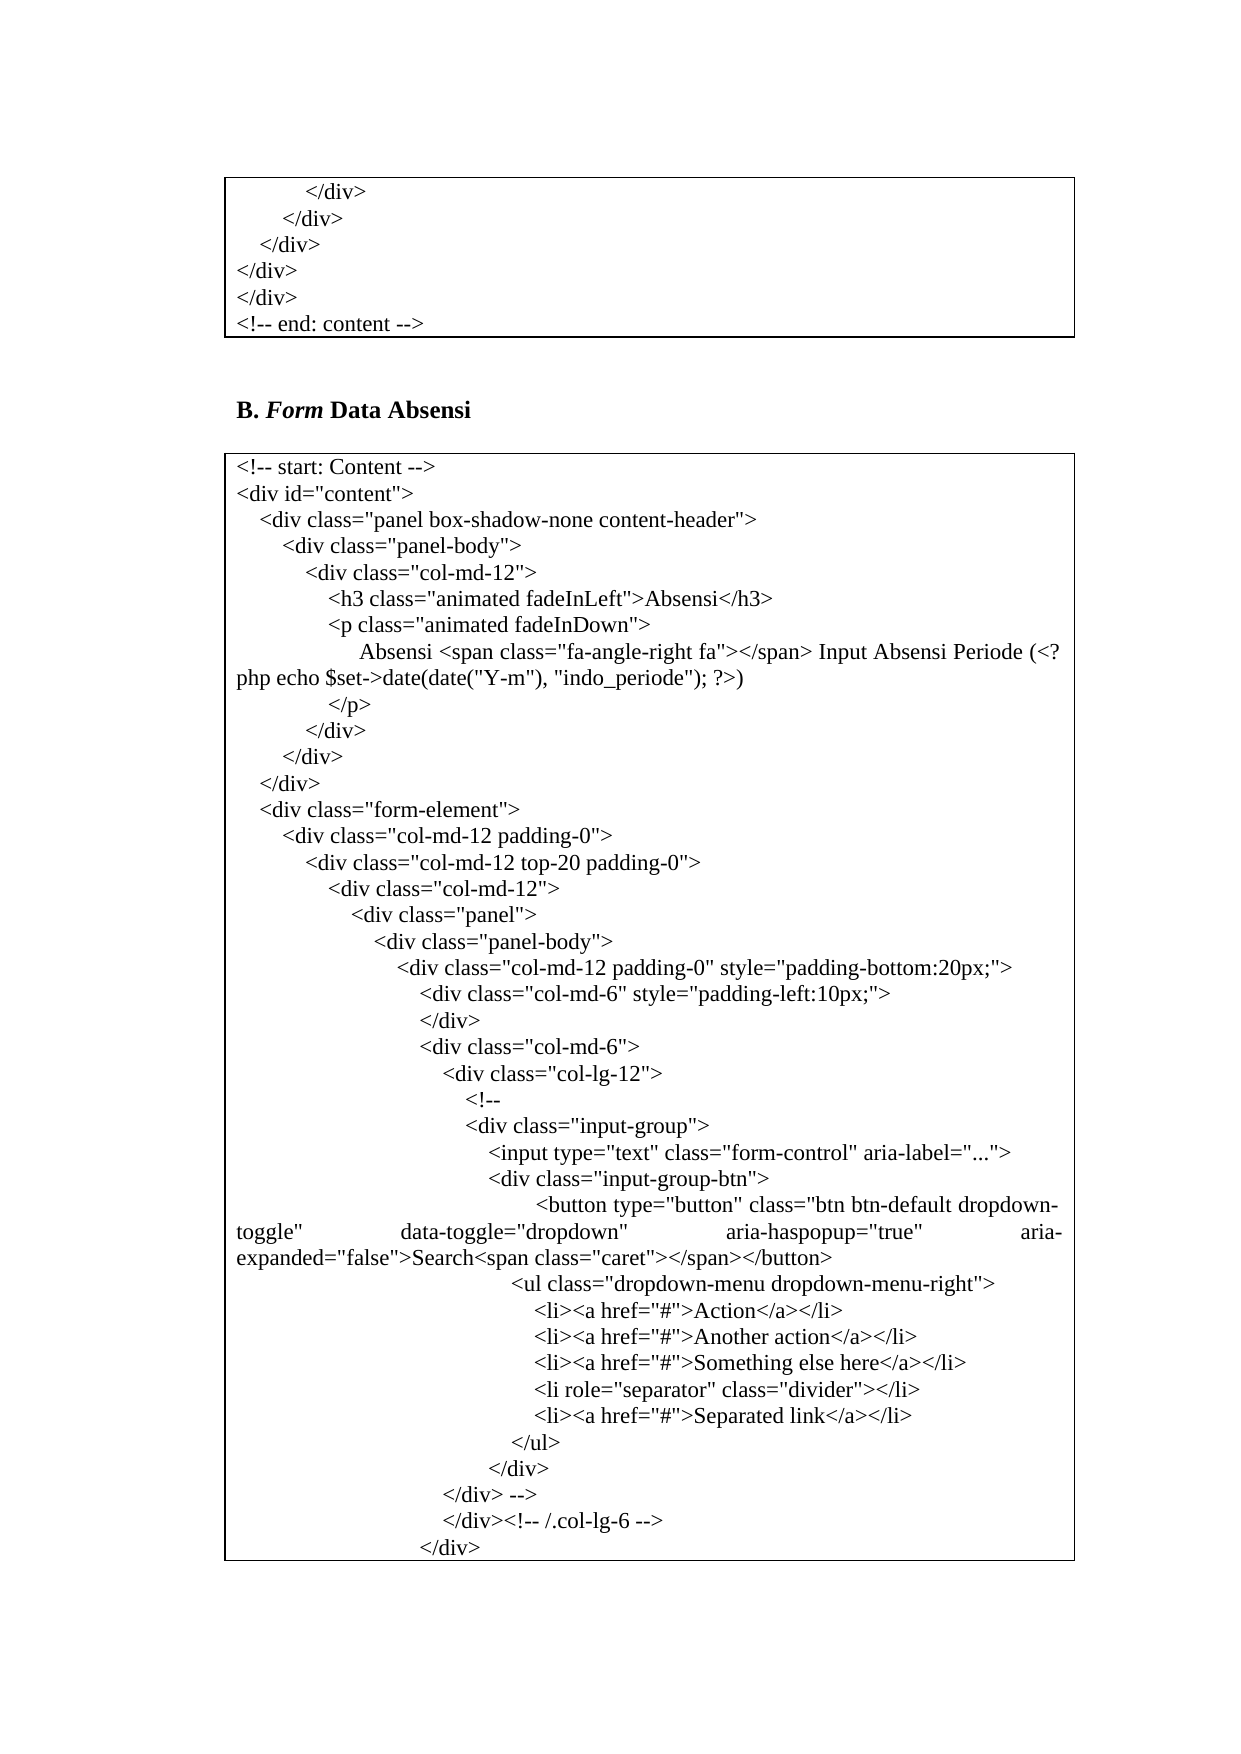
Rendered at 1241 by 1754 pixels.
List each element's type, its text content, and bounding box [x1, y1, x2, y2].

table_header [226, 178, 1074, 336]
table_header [226, 454, 1074, 1560]
text B. Form Data Absensi [236, 395, 1063, 424]
